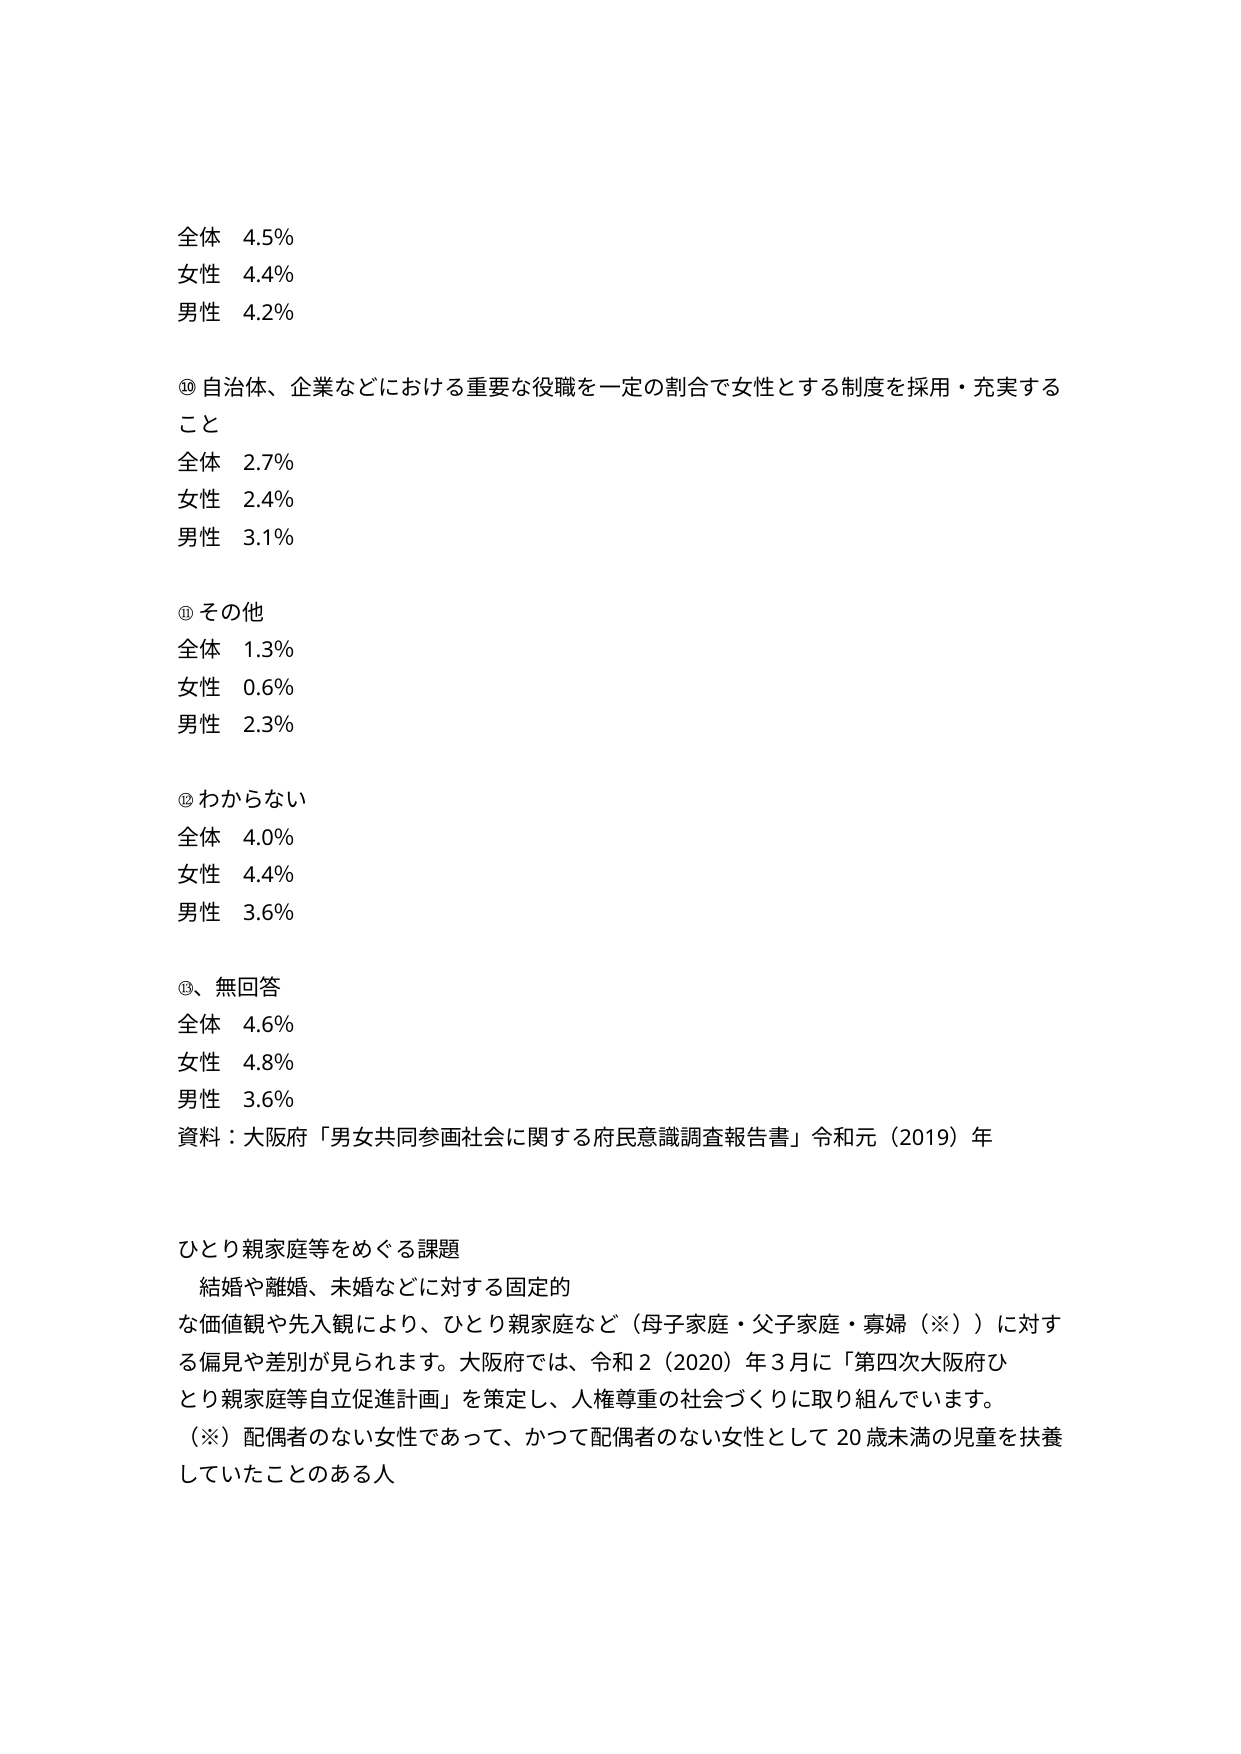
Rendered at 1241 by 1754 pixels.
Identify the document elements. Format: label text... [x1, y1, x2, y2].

text 全体 2.7％ [177, 442, 1063, 479]
text な価値観や先入観により、ひとり親家庭など（母子家庭・父子家庭・寡婦（※））に対する偏見や差別が見られます。大阪府では、令和2（2020）年３月に「第四次大阪府ひ [177, 1304, 1063, 1379]
text 資料：大阪府「男女共同参画社会に関する府民意識調査報告書」令和元（2019）年 [177, 1117, 1063, 1154]
text 全体 4.0％ [177, 817, 1063, 854]
text ひとり親家庭等をめぐる課題 [177, 1229, 1063, 1267]
text とり親家庭等自立促進計画」を策定し、人権尊重の社会づくりに取り組んでいます。 [177, 1379, 1063, 1417]
text ⑫わからない [177, 779, 1063, 817]
text 女性 4.8％ [177, 1042, 1063, 1079]
text 全体 4.5％ [177, 217, 1063, 254]
text ⑬、無回答 [177, 967, 1063, 1004]
text 男性 3.6％ [177, 892, 1063, 929]
text ⑪その他 [177, 592, 1063, 629]
text ⑩自治体、企業などにおける重要な役職を一定の割合で女性とする制度を採用・充実すること [177, 367, 1063, 442]
text 男性 2.3％ [177, 704, 1063, 742]
text 男性 4.2％ [177, 292, 1063, 329]
text 全体 1.3％ [177, 629, 1063, 667]
text 男性 3.6％ [177, 1079, 1063, 1117]
text 女性 2.4％ [177, 479, 1063, 517]
text 女性 4.4％ [177, 854, 1063, 892]
text 男性 3.1％ [177, 517, 1063, 554]
text 女性 4.4％ [177, 254, 1063, 292]
text 全体 4.6％ [177, 1004, 1063, 1042]
text 結婚や離婚、未婚などに対する固定的 [177, 1267, 1063, 1304]
text （※）配偶者のない女性であって、かつて配偶者のない女性として20歳未満の児童を扶養していたことのある人 [177, 1417, 1063, 1492]
text 女性 0.6％ [177, 667, 1063, 704]
